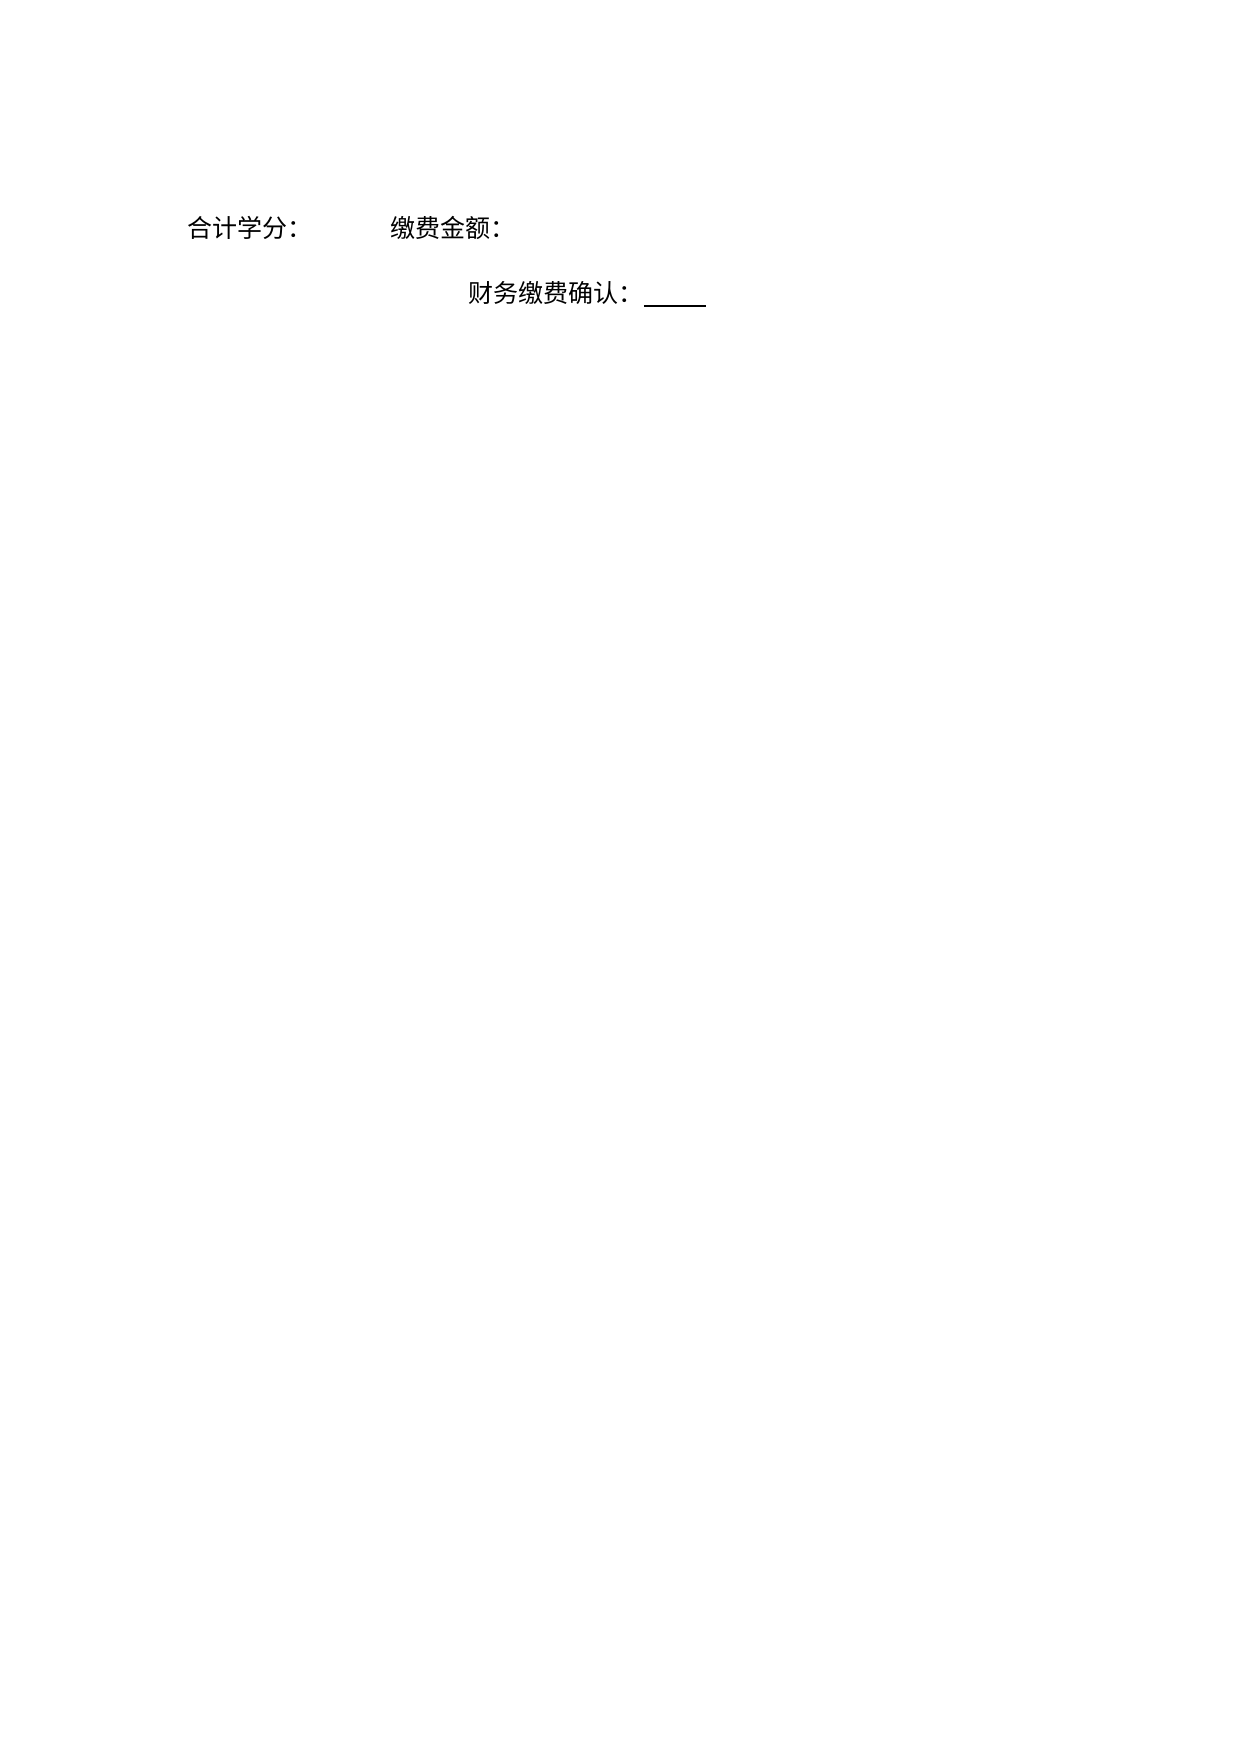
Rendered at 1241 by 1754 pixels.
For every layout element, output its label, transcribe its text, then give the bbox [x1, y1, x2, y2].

text 合计学分： 缴费金额： [187, 194, 1053, 259]
text 财务缴费确认： [187, 259, 1053, 324]
